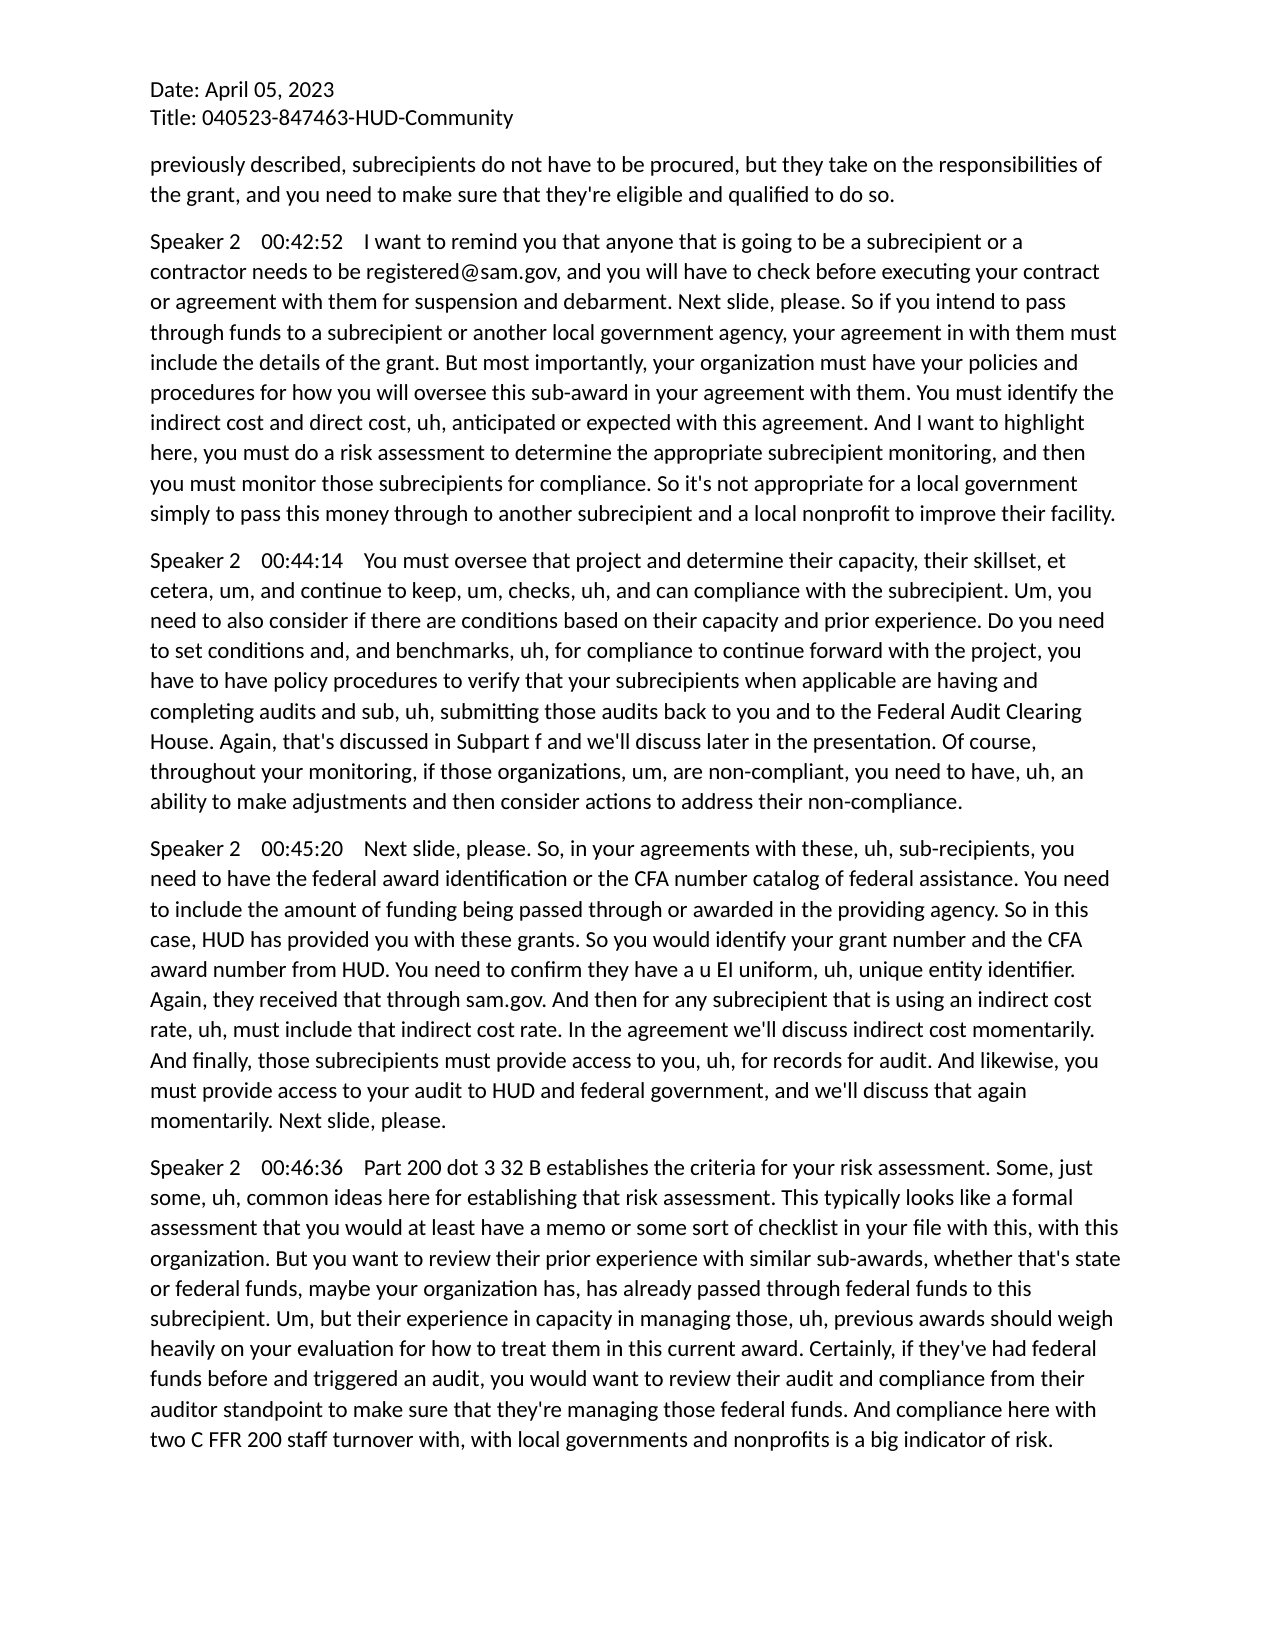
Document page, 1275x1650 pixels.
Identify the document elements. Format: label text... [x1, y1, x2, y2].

text Speaker 2 00:42:52 I want to remind you that anyone that is going to be a subrecipient or a contractor needs to be registered@sam.gov, and you will have to check before executing your contract or agreement with them for suspension and debarment. Next slide, please. So if you intend to pass through funds to a subrecipient or another local government agency, your agreement in with them must include the details of the grant. But most importantly, your organization must have your policies and procedures for how you will oversee this sub-award in your agreement with them. You must identify the indirect cost and direct cost, uh, anticipated or expected with this agreement. And I want to highlight here, you must do a risk assessment to determine the appropriate subrecipient monitoring, and then you must monitor those subrecipients for compliance. So it's not appropriate for a local government simply to pass this money through to another subrecipient and a local nonprofit to improve their facility. [150, 227, 1125, 527]
text Speaker 2 00:46:36 Part 200 dot 3 32 B establishes the criteria for your risk assessment. Some, just some, uh, common ideas here for establishing that risk assessment. This typically looks like a formal assessment that you would at least have a memo or some sort of checklist in your file with this, with this organization. But you want to review their prior experience with similar sub-awards, whether that's state or federal funds, maybe your organization has, has already passed through federal funds to this subrecipient. Um, but their experience in capacity in managing those, uh, previous awards should weigh heavily on your evaluation for how to treat them in this current award. Certainly, if they've had federal funds before and triggered an audit, you would want to review their audit and compliance from their auditor standpoint to make sure that they're managing those federal funds. And compliance here with two C FFR 200 staff turnover with, with local governments and nonprofits is a big indicator of risk. [150, 1153, 1125, 1453]
text Speaker 2 00:44:14 You must oversee that project and determine their capacity, their skillset, et cetera, um, and continue to keep, um, checks, uh, and can compliance with the subrecipient. Um, you need to also consider if there are conditions based on their capacity and prior experience. Do you need to set conditions and, and benchmarks, uh, for compliance to continue forward with the project, you have to have policy procedures to verify that your subrecipients when applicable are having and completing audits and sub, uh, submitting those audits back to you and to the Federal Audit Clearing House. Again, that's discussed in Subpart f and we'll discuss later in the presentation. Of course, throughout your monitoring, if those organizations, um, are non-compliant, you need to have, uh, an ability to make adjustments and then consider actions to address their non-compliance. [150, 546, 1125, 816]
text Speaker 2 00:45:20 Next slide, please. So, in your agreements with these, uh, sub-recipients, you need to have the federal award identification or the CFA number catalog of federal assistance. You need to include the amount of funding being passed through or awarded in the providing agency. So in this case, HUD has provided you with these grants. So you would identify your grant number and the CFA award number from HUD. You need to confirm they have a u EI uniform, uh, unique entity identifier. Again, they received that through sam.gov. And then for any subrecipient that is using an indirect cost rate, uh, must include that indirect cost rate. In the agreement we'll discuss indirect cost momentarily. And finally, those subrecipients must provide access to you, uh, for records for audit. And likewise, you must provide access to your audit to HUD and federal government, and we'll discuss that again momentarily. Next slide, please. [150, 834, 1125, 1134]
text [150, 150, 1125, 208]
